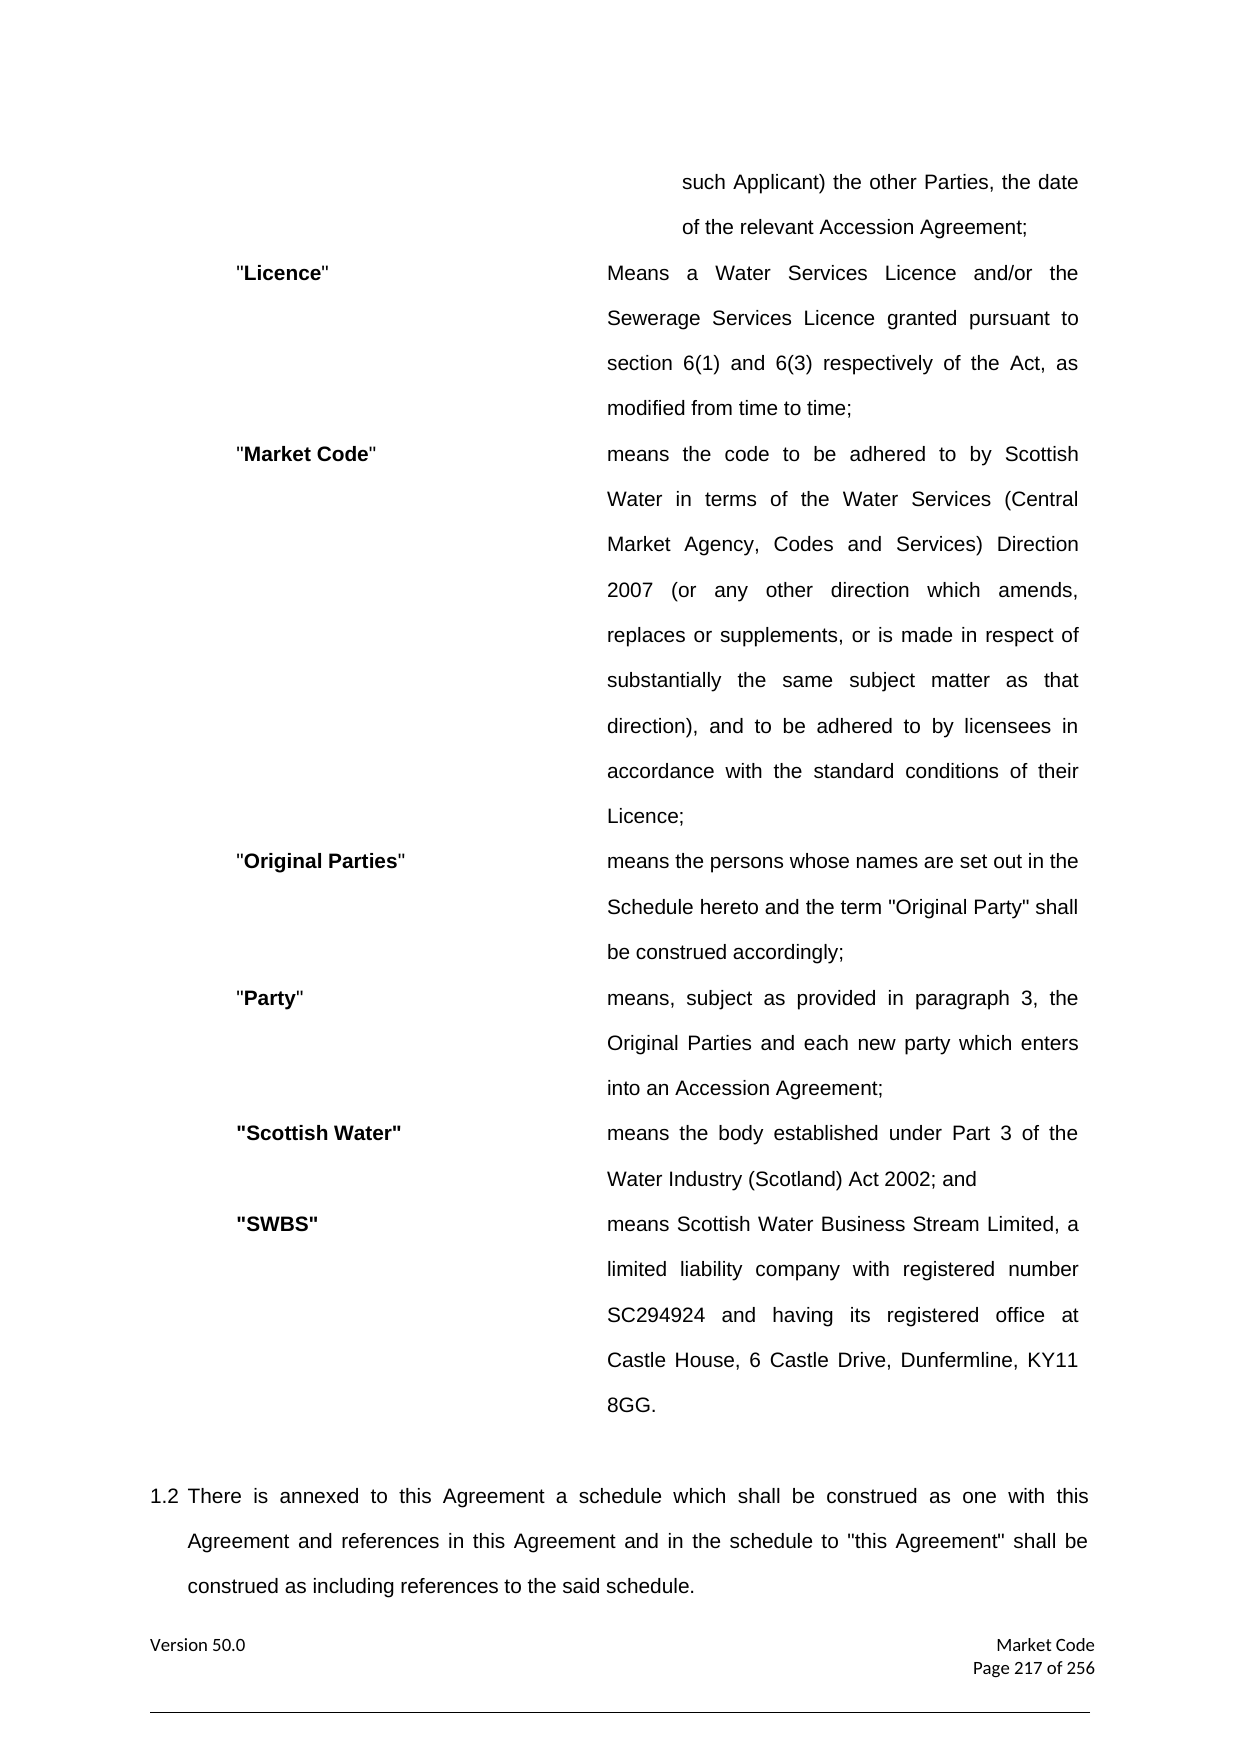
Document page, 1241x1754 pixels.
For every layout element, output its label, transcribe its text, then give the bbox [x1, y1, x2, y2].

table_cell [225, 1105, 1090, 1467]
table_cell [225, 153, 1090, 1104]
list There is annexed to this Agreement a schedule which shall be construed as one with this Agreement and references in this Agreement and in the schedule to "this Agreement" shall be construed as including references to the said schedule. [150, 1467, 1090, 1603]
